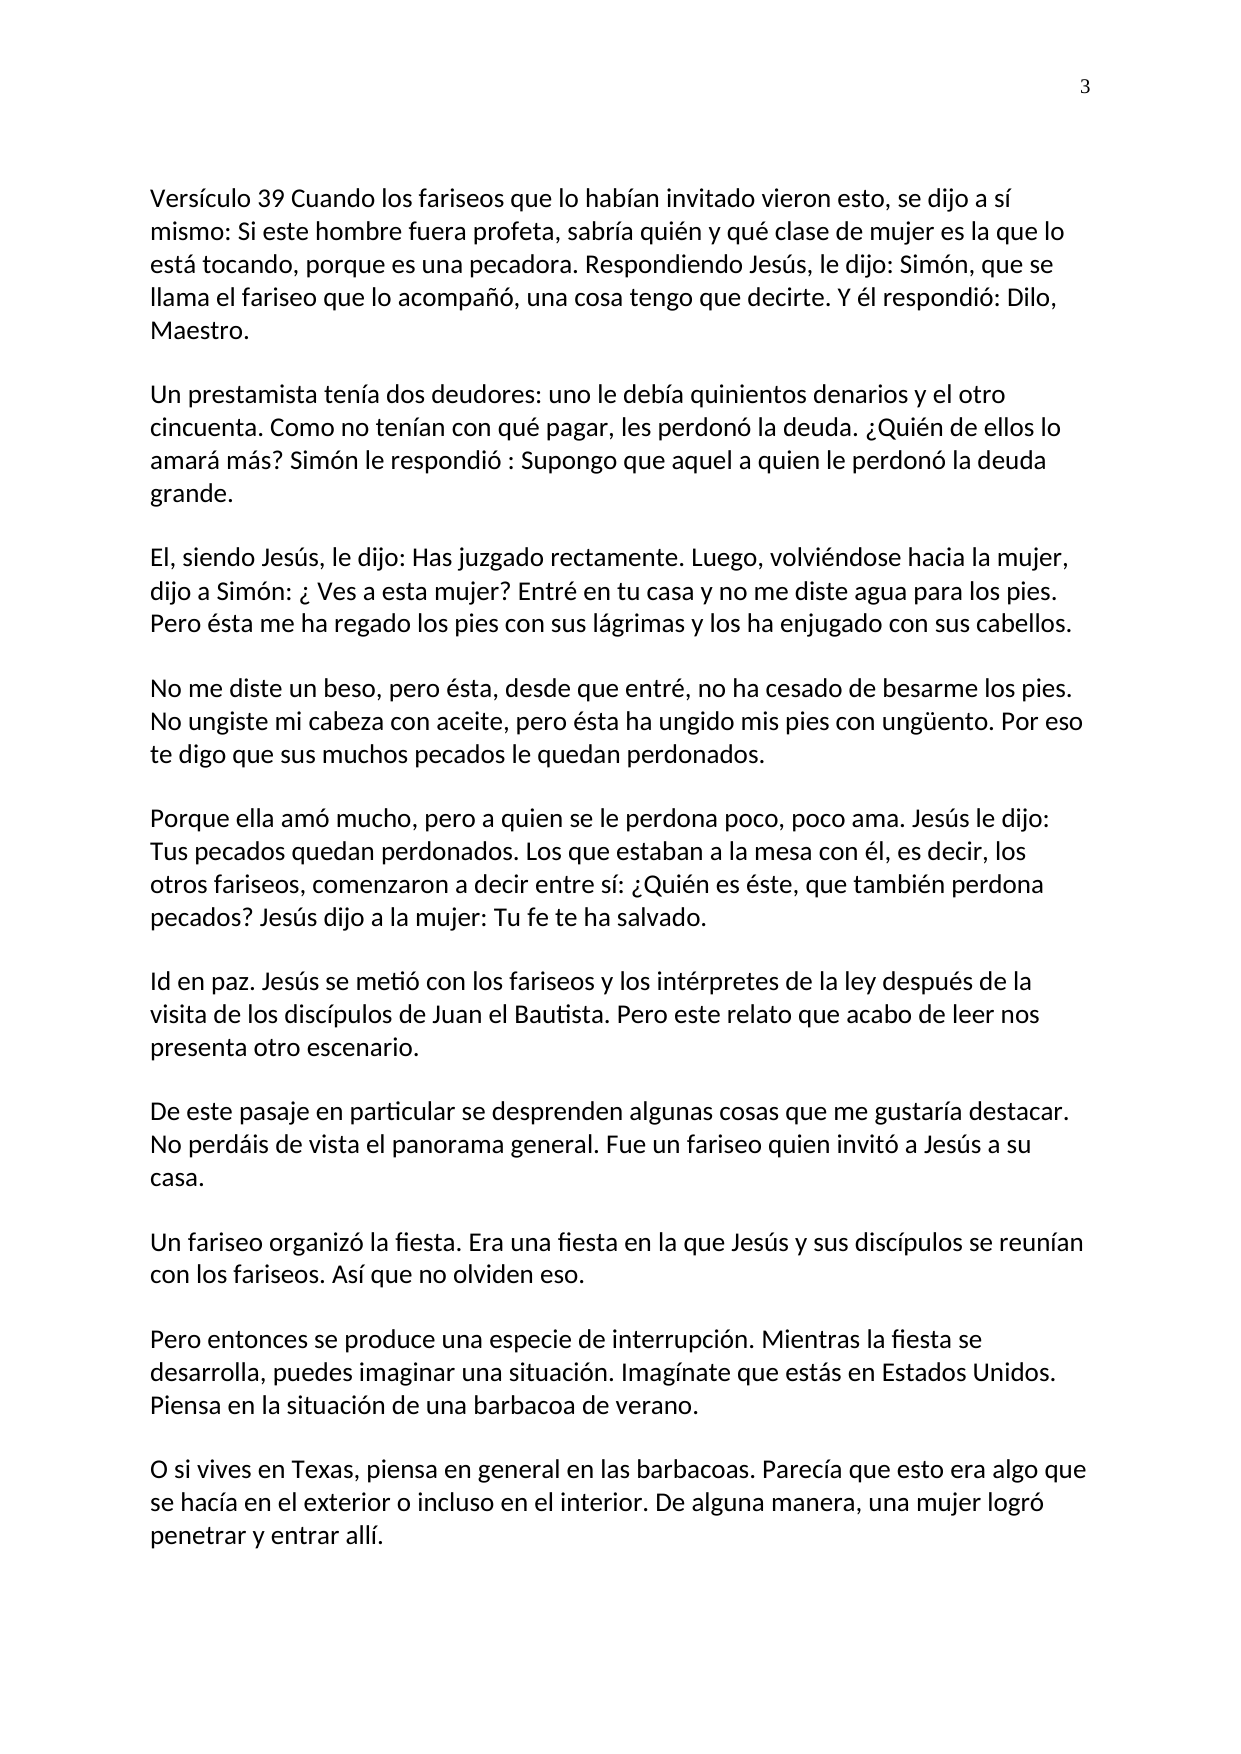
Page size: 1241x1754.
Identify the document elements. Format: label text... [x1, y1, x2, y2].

text Porque ella amó mucho, pero a quien se le perdona poco, poco ama. Jesús le dijo: Tus pecados quedan perdonados. Los que estaban a la mesa con él, es decir, los otros fariseos, comenzaron a decir entre sí: ¿Quién es éste, que también perdona pecados? Jesús dijo a la mujer: Tu fe te ha salvado. [150, 801, 1090, 933]
text Un prestamista tenía dos deudores: uno le debía quinientos denarios y el otro cincuenta. Como no tenían con qué pagar, les perdonó la deuda. ¿Quién de ellos lo amará más? Simón le respondió : Supongo que aquel a quien le perdonó la deuda grande. [150, 377, 1090, 509]
text El, siendo Jesús, le dijo: Has juzgado rectamente. Luego, volviéndose hacia la mujer, dijo a Simón: ¿ Ves a esta mujer? Entré en tu casa y no me diste agua para los pies. Pero ésta me ha regado los pies con sus lágrimas y los ha enjugado con sus cabellos. [150, 541, 1090, 640]
text Versículo 39 Cuando los fariseos que lo habían invitado vieron esto, se dijo a sí mismo: Si este hombre fuera profeta, sabría quién y qué clase de mujer es la que lo está tocando, porque es una pecadora. Respondiendo Jesús, le dijo: Simón, que se llama el fariseo que lo acompañó, una cosa tengo que decirte. Y él respondió: Dilo, Maestro. [150, 181, 1090, 346]
text De este pasaje en particular se desprenden algunas cosas que me gustaría destacar. No perdáis de vista el panorama general. Fue un fariseo quien invitó a Jesús a su casa. [150, 1094, 1090, 1193]
text O si vives en Texas, piensa en general en las barbacoas. Parecía que esto era algo que se hacía en el exterior o incluso en el interior. De alguna manera, una mujer logró penetrar y entrar allí. [150, 1452, 1090, 1551]
text Id en paz. Jesús se metió con los fariseos y los intérpretes de la ley después de la visita de los discípulos de Juan el Bautista. Pero este relato que acabo de leer nos presenta otro escenario. [150, 964, 1090, 1063]
text Un fariseo organizó la fiesta. Era una fiesta en la que Jesús y sus discípulos se reunían con los fariseos. Así que no olviden eso. [150, 1225, 1090, 1291]
text Pero entonces se produce una especie de interrupción. Mientras la fiesta se desarrolla, puedes imaginar una situación. Imagínate que estás en Estados Unidos. Piensa en la situación de una barbacoa de verano. [150, 1322, 1090, 1421]
text No me diste un beso, pero ésta, desde que entré, no ha cesado de besarme los pies. No ungiste mi cabeza con aceite, pero ésta ha ungido mis pies con ungüento. Por eso te digo que sus muchos pecados le quedan perdonados. [150, 671, 1090, 770]
